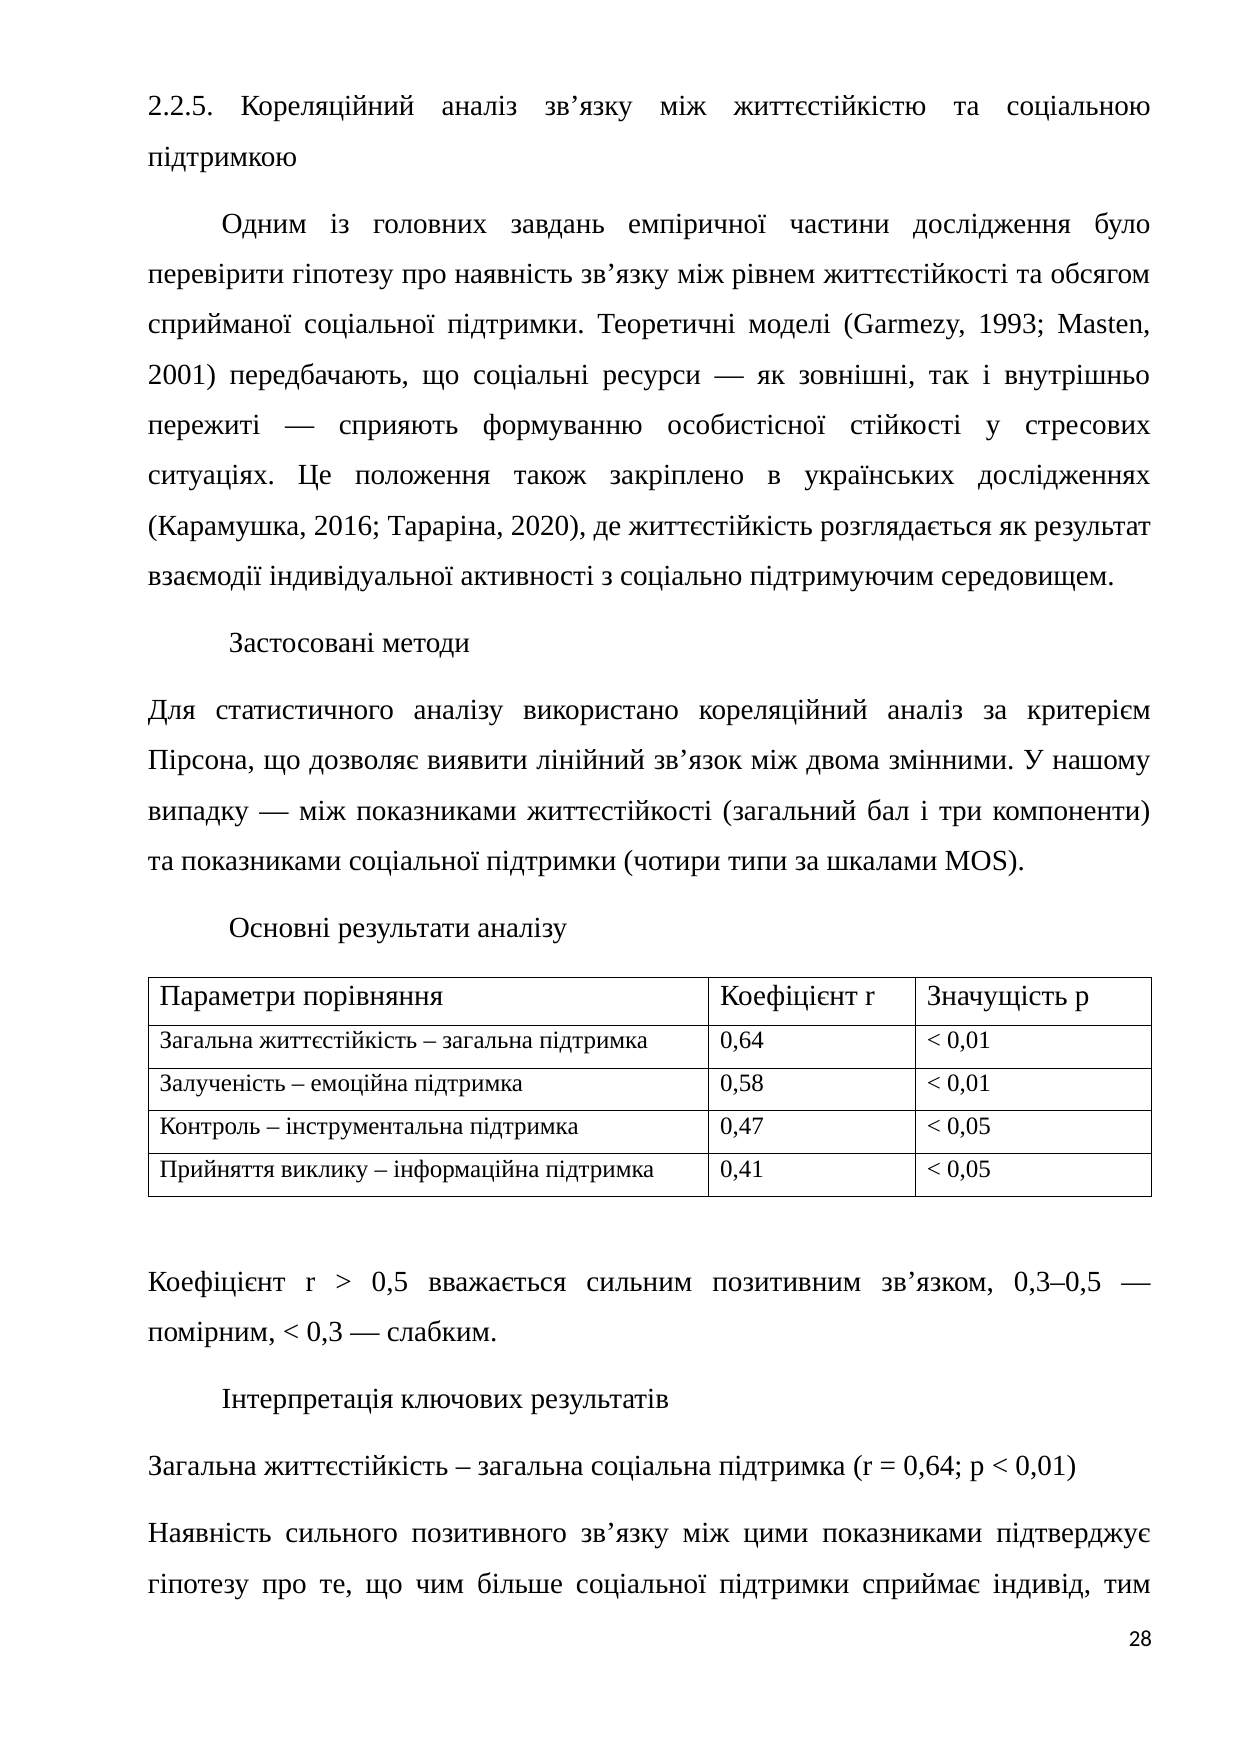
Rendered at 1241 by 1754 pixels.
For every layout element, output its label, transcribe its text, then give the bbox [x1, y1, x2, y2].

text Загальна життєстійкість – загальна соціальна підтримка (r = 0,64; p < 0,01) [148, 1448, 1152, 1482]
table_header Коефіцієнт r [709, 978, 915, 1024]
text Інтерпретація ключових результатів [148, 1382, 1152, 1415]
table_cell 0,47 [709, 1111, 915, 1153]
text 2.2.5. Кореляційний аналіз зв’язку між життєстійкістю та соціальною підтримкою [148, 88, 1152, 172]
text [148, 1516, 1152, 1599]
table_cell Контроль – інструментальна підтримка [149, 1111, 708, 1153]
table_header Параметри порівняння [149, 978, 708, 1024]
text Одним із головних завдань емпіричної частини дослідження було перевірити гіпотезу про наявність зв’язку між рівнем життєстійкості та обсягом сприйманої соціальної підтримки. Теоретичні моделі (Garmezy, 1993; Masten, 2001) передбачають, що соціальні ресурси — як зовнішні, так і внутрішньо пережиті — сприяють формуванню особистісної стійкості у стресових ситуаціях. Це положення також закріплено в українських дослідженнях (Карамушка, 2016; Тараріна, 2020), де життєстійкість розглядається як результат взаємодії індивідуальної активності з соціально підтримуючим середовищем. [148, 206, 1152, 592]
table_cell Загальна життєстійкість – загальна підтримка [149, 1026, 708, 1067]
table_cell < 0,01 [916, 1026, 1151, 1067]
table_cell Прийняття виклику – інформаційна підтримка [149, 1154, 708, 1196]
table_cell 0,41 [709, 1154, 915, 1196]
text Застосовані методи [148, 625, 1152, 658]
table_cell Залученість – емоційна підтримка [149, 1069, 708, 1110]
table_cell 0,64 [709, 1026, 915, 1067]
text Коефіцієнт r > 0,5 вважається сильним позитивним зв’язком, 0,3–0,5 — помірним, < 0,3 — слабким. [148, 1264, 1152, 1348]
table_cell < 0,05 [916, 1111, 1151, 1153]
text Основні результати аналізу [148, 910, 1152, 943]
table_cell < 0,05 [916, 1154, 1151, 1196]
table_header Значущість p [916, 978, 1151, 1024]
table_cell 0,58 [709, 1069, 915, 1110]
text Для статистичного аналізу використано кореляційний аналіз за критерієм Пірсона, що дозволяє виявити лінійний зв’язок між двома змінними. У нашому випадку — між показниками життєстійкості (загальний бал і три компоненти) та показниками соціальної підтримки (чотири типи за шкалами MOS). [148, 692, 1152, 876]
table_cell < 0,01 [916, 1069, 1151, 1110]
